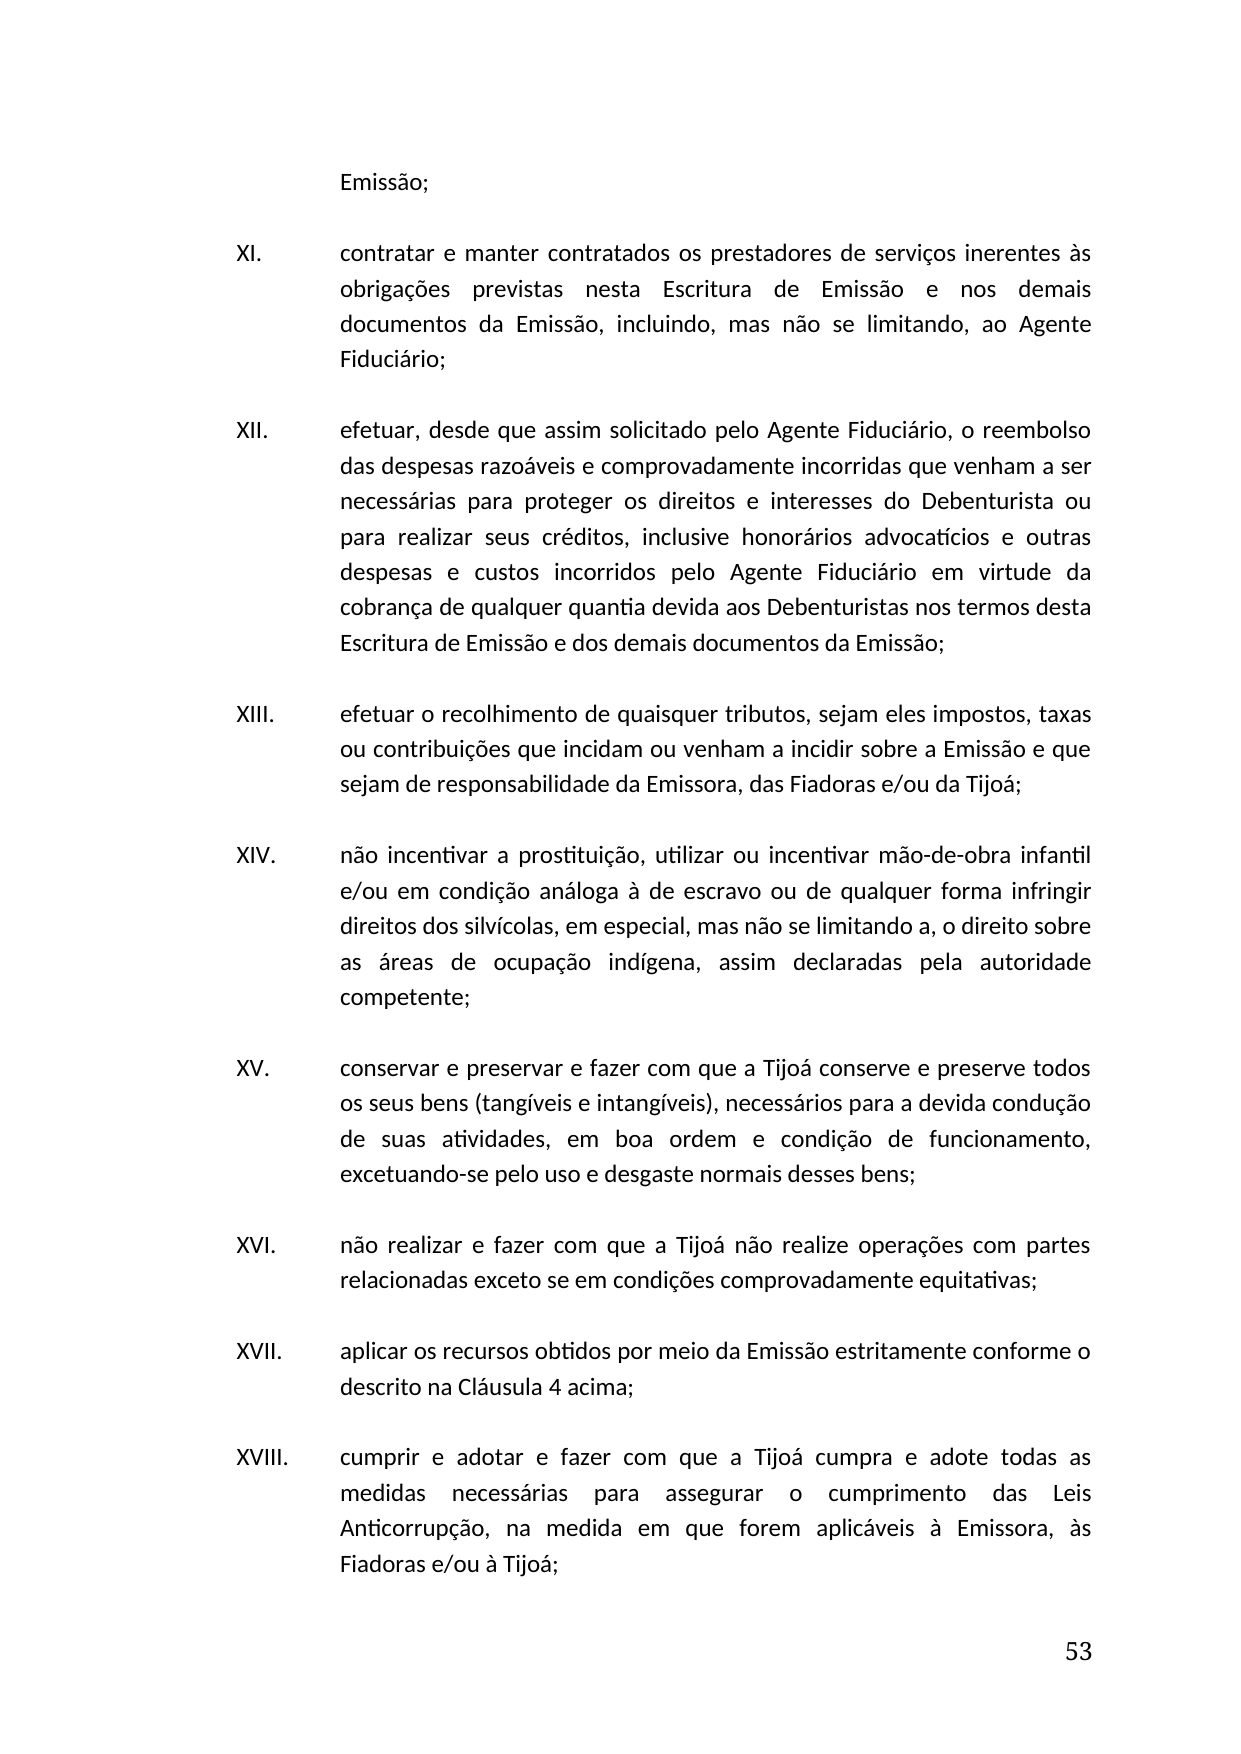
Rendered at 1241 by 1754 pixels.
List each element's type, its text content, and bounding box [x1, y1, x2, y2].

list efetuar, desde que assim solicitado pelo Agente Fiduciário, o reembolso das despesas razoáveis e comprovadamente incorridas que venham a ser necessárias para proteger os direitos e interesses do Debenturista ou para realizar seus créditos, inclusive honorários advocatícios e outras despesas e custos incorridos pelo Agente Fiduciário em virtude da cobrança de qualquer quantia devida aos Debenturistas nos termos desta Escritura de Emissão e dos demais documentos da Emissão; [236, 410, 1092, 658]
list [236, 162, 1092, 198]
list conservar e preservar e fazer com que a Tijoá conserve e preserve todos os seus bens (tangíveis e intangíveis), necessários para a devida condução de suas atividades, em boa ordem e condição de funcionamento, excetuando-se pelo uso e desgaste normais desses bens; [236, 1048, 1092, 1189]
list contratar e manter contratados os prestadores de serviços inerentes às obrigações previstas nesta Escritura de Emissão e nos demais documentos da Emissão, incluindo, mas não se limitando, ao Agente Fiduciário; [236, 233, 1092, 375]
list aplicar os recursos obtidos por meio da Emissão estritamente conforme o descrito na Cláusula 4 acima; [236, 1331, 1092, 1402]
list não realizar e fazer com que a Tijoá não realize operações com partes relacionadas exceto se em condições comprovadamente equitativas; [236, 1225, 1092, 1296]
list cumprir e adotar e fazer com que a Tijoá cumpra e adote todas as medidas necessárias para assegurar o cumprimento das Leis Anticorrupção, na medida em que forem aplicáveis à Emissora, às Fiadoras e/ou à Tijoá; [236, 1437, 1092, 1579]
list não incentivar a prostituição, utilizar ou incentivar mão-de-obra infantil e/ou em condição análoga à de escravo ou de qualquer forma infringir direitos dos silvícolas, em especial, mas não se limitando a, o direito sobre as áreas de ocupação indígena, assim declaradas pela autoridade competente; [236, 835, 1092, 1012]
list efetuar o recolhimento de quaisquer tributos, sejam eles impostos, taxas ou contribuições que incidam ou venham a incidir sobre a Emissão e que sejam de responsabilidade da Emissora, das Fiadoras e/ou da Tijoá; [236, 694, 1092, 800]
